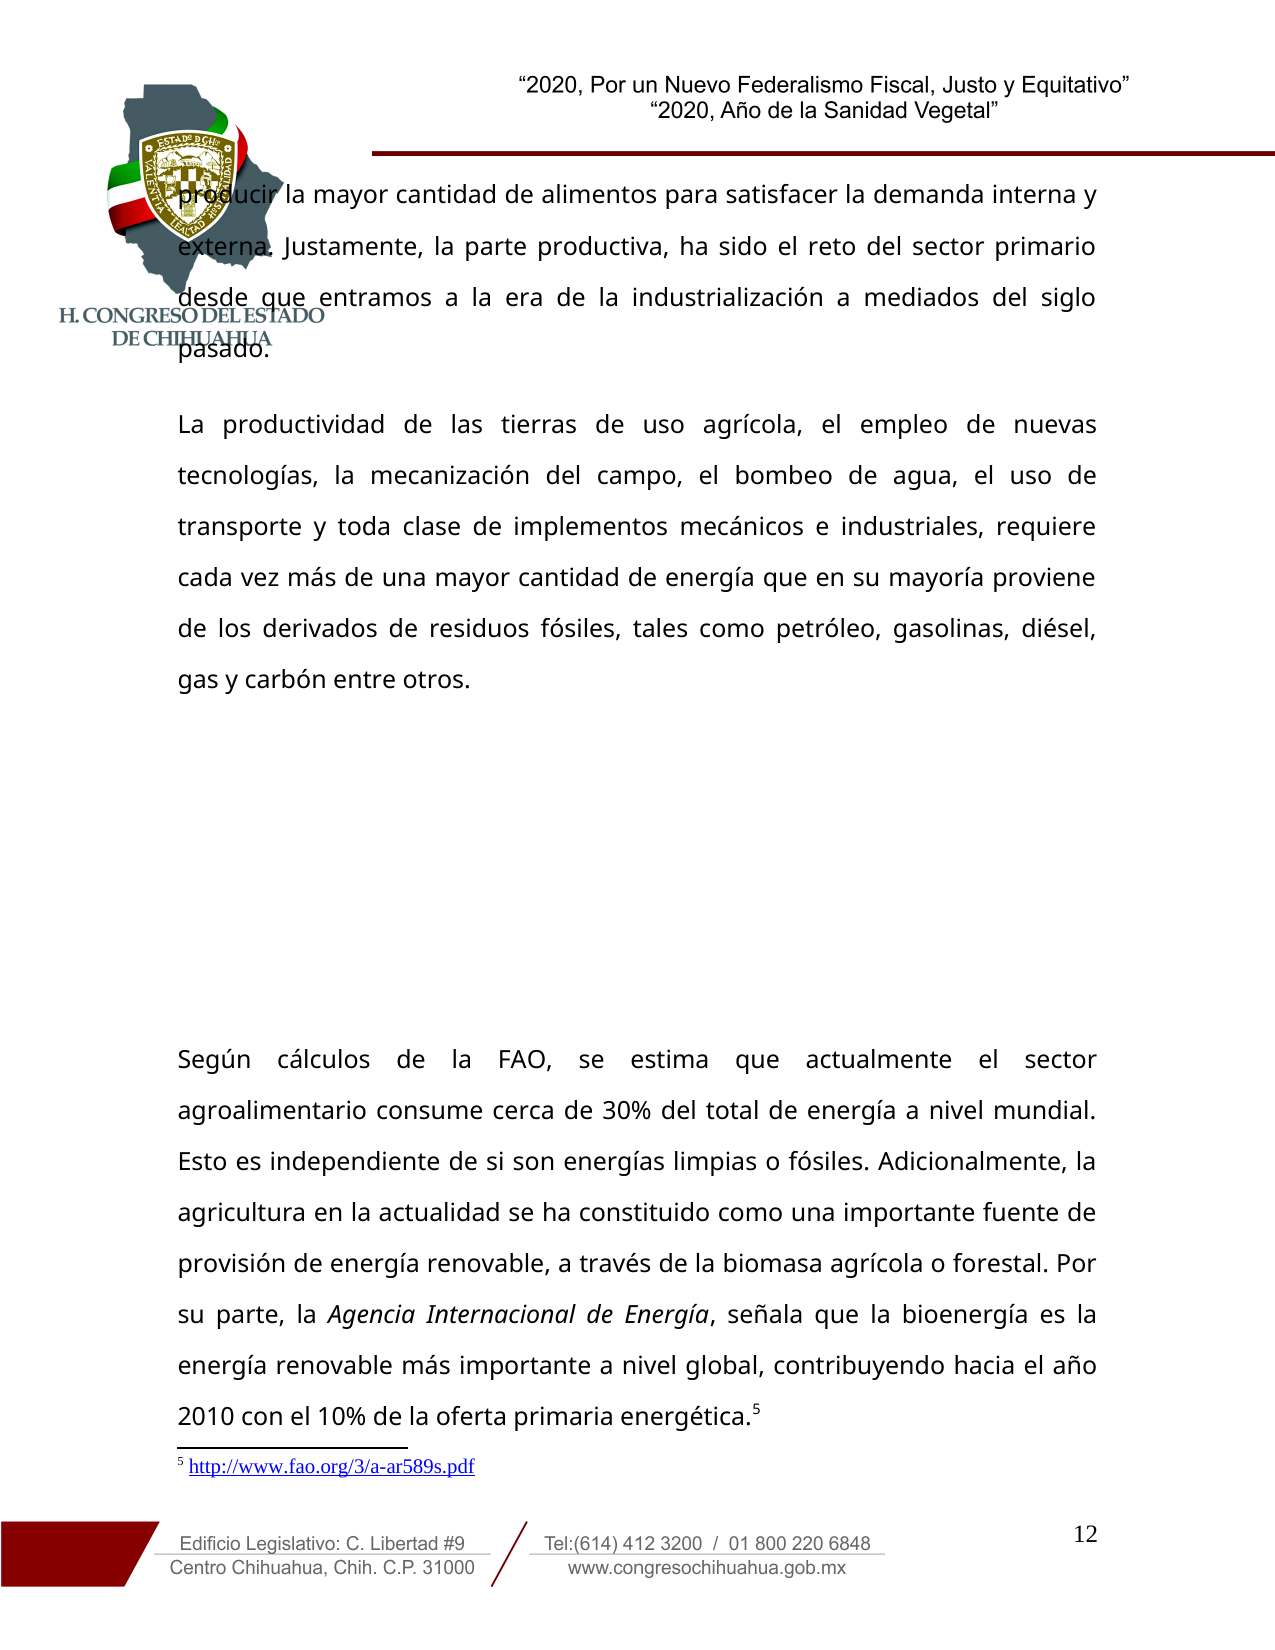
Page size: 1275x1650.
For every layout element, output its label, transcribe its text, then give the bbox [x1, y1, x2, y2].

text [177, 177, 1098, 364]
picture [0, 0, 1275, 1650]
text La productividad de las tierras de uso agrícola, el empleo de nuevas tecnologías, la mecanización del campo, el bombeo de agua, el uso de transporte y toda clase de implementos mecánicos e industriales, requiere cada vez más de una mayor cantidad de energía que en su mayoría proviene de los derivados de residuos fósiles, tales como petróleo, gasolinas, diésel, gas y carbón entre otros. [177, 406, 1098, 696]
text Según cálculos de la FAO, se estima que actualmente el sector agroalimentario consume cerca de 30% del total de energía a nivel mundial. Esto es independiente de si son energías limpias o fósiles. Adicionalmente, la agricultura en la actualidad se ha constituido como una importante fuente de provisión de energía renovable, a través de la biomasa agrícola o forestal. Por su parte, la Agencia Internacional de Energía, señala que la bioenergía es la energía renovable más importante a nivel global, contribuyendo hacia el año 2010 con el 10% de la oferta primaria energética. [177, 1042, 1098, 1433]
